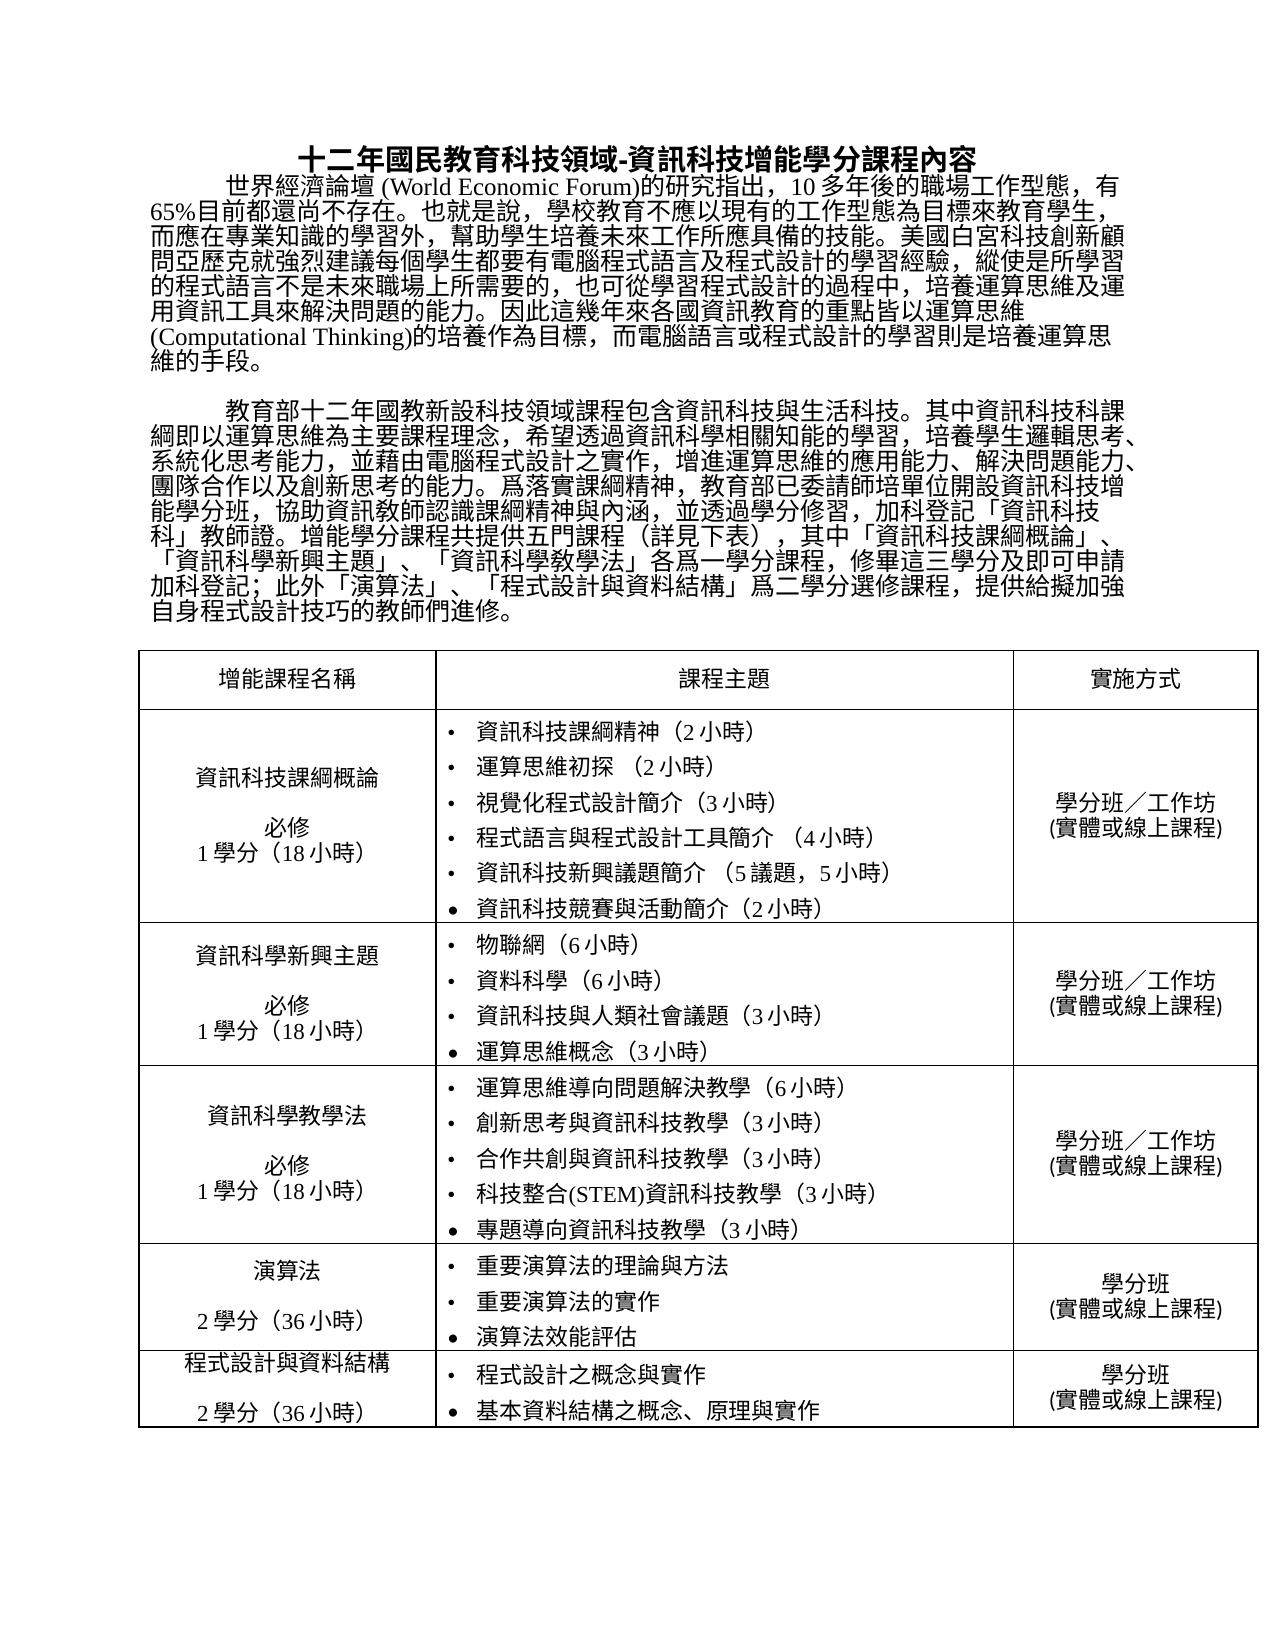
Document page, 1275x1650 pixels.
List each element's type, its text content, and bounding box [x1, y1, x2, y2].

table_cell 學分班／工作坊 (實體或線上課程) [1014, 710, 1257, 922]
text 世界經濟論壇 (World Economic Forum)的研究指出，10多年後的職場工作型態，有65%目前都還尚不存在。也就是說，學校教育不應以現有的工作型態為目標來教育學生，而應在專業知識的學習外，幫助學生培養未來工作所應具備的技能。美國白宮科技創新顧問亞歷克就強烈建議每個學生都要有電腦程式語言及程式設計的學習經驗，縱使是所學習的程式語言不是未來職場上所需要的，也可從學習程式設計的過程中，培養運算思維及運用資訊工具來解決問題的能力。因此這幾年來各國資訊教育的重點皆以運算思維 (Computational Thinking)的培養作為目標，而電腦語言或程式設計的學習則是培養運算思維的手段。 [150, 175, 1125, 375]
table_cell 資訊科技課綱精神（2小時） 運算思維初探 （2小時） 視覺化程式設計簡介（3小時） 程式語言與程式設計工具簡介 （4小時） 資訊科技新興議題簡介 （5議題，5小時） 資訊科技競賽與活動簡介（2小時） [437, 710, 1013, 922]
table_header 增能課程名稱 [140, 651, 435, 709]
table_cell 資訊科學教學法 必修 1學分（18小時） [140, 1066, 435, 1243]
table_header 課程主題 [437, 651, 1013, 709]
text 十二年國民教育科技領域-資訊科技增能學分課程內容 [150, 150, 1125, 175]
table_cell 學分班 (實體或線上課程) [1014, 1351, 1257, 1426]
table_cell 物聯網（6小時） 資料科學（6小時） 資訊科技與人類社會議題（3小時） 運算思維概念（3小時） [437, 923, 1013, 1065]
table_header 實施方式 [1014, 651, 1257, 709]
table_cell 程式設計之概念與實作 基本資料結構之概念、原理與實作 [437, 1351, 1013, 1426]
table_cell 學分班 (實體或線上課程) [1014, 1244, 1257, 1350]
table_cell 重要演算法的理論與方法 重要演算法的實作 演算法效能評估 [437, 1244, 1013, 1350]
table_cell 運算思維導向問題解決教學（6小時） 創新思考與資訊科技教學（3小時） 合作共創與資訊科技教學（3小時） 科技整合(STEM)資訊科技教學（3小時） 專題導向資訊科技教學（3小時） [437, 1066, 1013, 1243]
table_cell 資訊科學新興主題 必修 1學分（18小時） [140, 923, 435, 1065]
table_cell 學分班／工作坊 (實體或線上課程) [1014, 1066, 1257, 1243]
table_cell 學分班／工作坊 (實體或線上課程) [1014, 923, 1257, 1065]
table_cell 演算法 2學分（36小時） [140, 1244, 435, 1350]
text 教育部十二年國教新設科技領域課程包含資訊科技與生活科技。其中資訊科技科課綱即以運算思維為主要課程理念，希望透過資訊科學相關知能的學習，培養學生邏輯思考、系統化思考能力，並藉由電腦程式設計之實作，增進運算思維的應用能力、解決問題能力、團隊合作以及創新思考的能力。爲落實課綱精神，教育部已委請師培單位開設資訊科技增能學分班，協助資訊敎師認識課綱精神與內涵，並透過學分修習，加科登記「資訊科技科」教師證。增能學分課程共提供五門課程（詳見下表），其中「資訊科技課綱概論」、「資訊科學新興主題」、「資訊科學敎學法」各爲一學分課程，修畢這三學分及即可申請加科登記；此外「演算法」、「程式設計與資料結構」爲二學分選修課程，提供給擬加強自身程式設計技巧的教師們進修。 [150, 400, 1125, 625]
table_cell 程式設計與資料結構 2學分（36小時） [140, 1351, 435, 1426]
table_cell 資訊科技課綱概論 必修 1學分（18小時） [140, 710, 435, 922]
